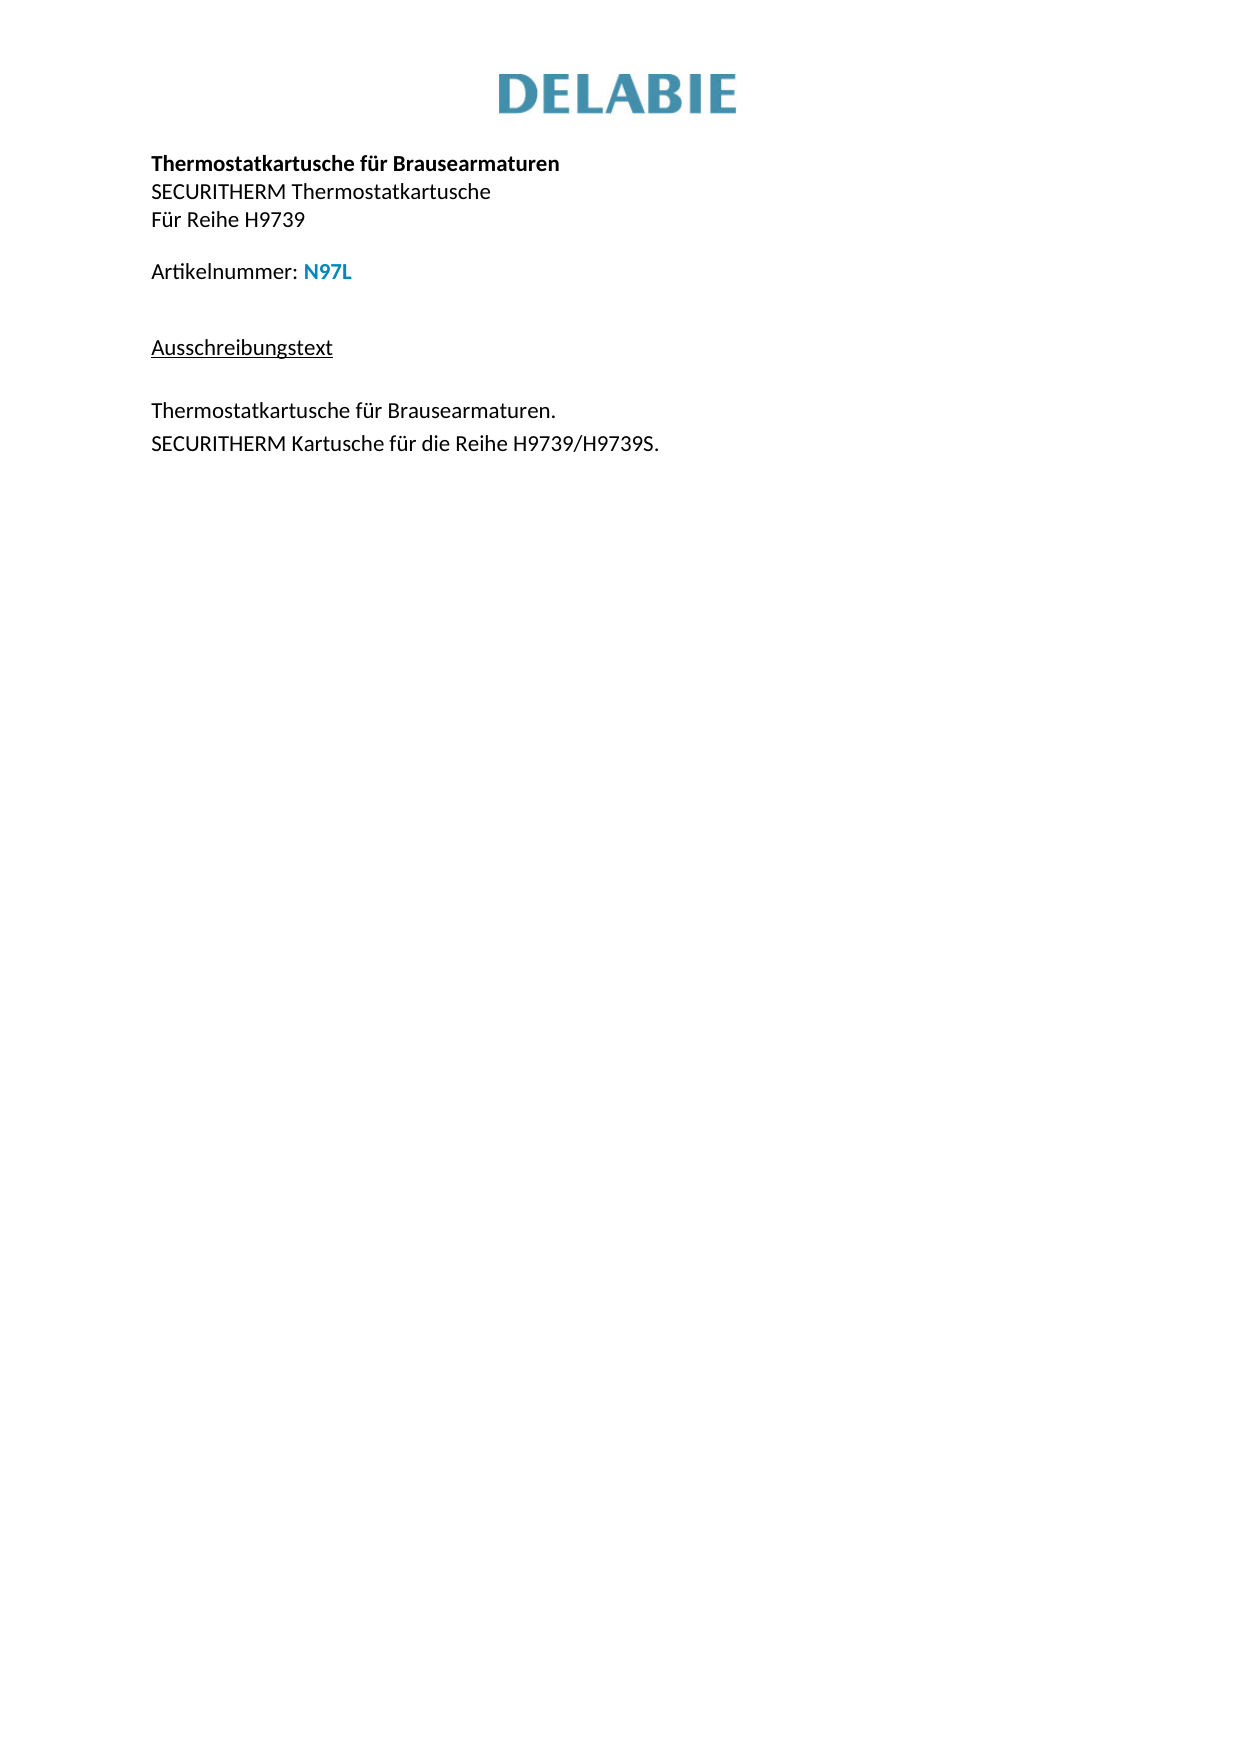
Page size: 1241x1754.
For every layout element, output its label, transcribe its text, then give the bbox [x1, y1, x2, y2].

text Thermostatkartusche für Brausearmaturen. [151, 396, 1084, 424]
picture [497, 74, 738, 114]
text Für Reihe H9739 [151, 205, 1084, 233]
text SECURITHERM Kartusche für die Reihe H9739/H9739S. [151, 429, 1084, 458]
text Thermostatkartusche für Brausearmaturen [151, 149, 1084, 177]
text Artikelnummer: N97L [151, 257, 1084, 285]
text Ausschreibungstext [151, 333, 1084, 361]
text SECURITHERM Thermostatkartusche [151, 177, 1084, 205]
